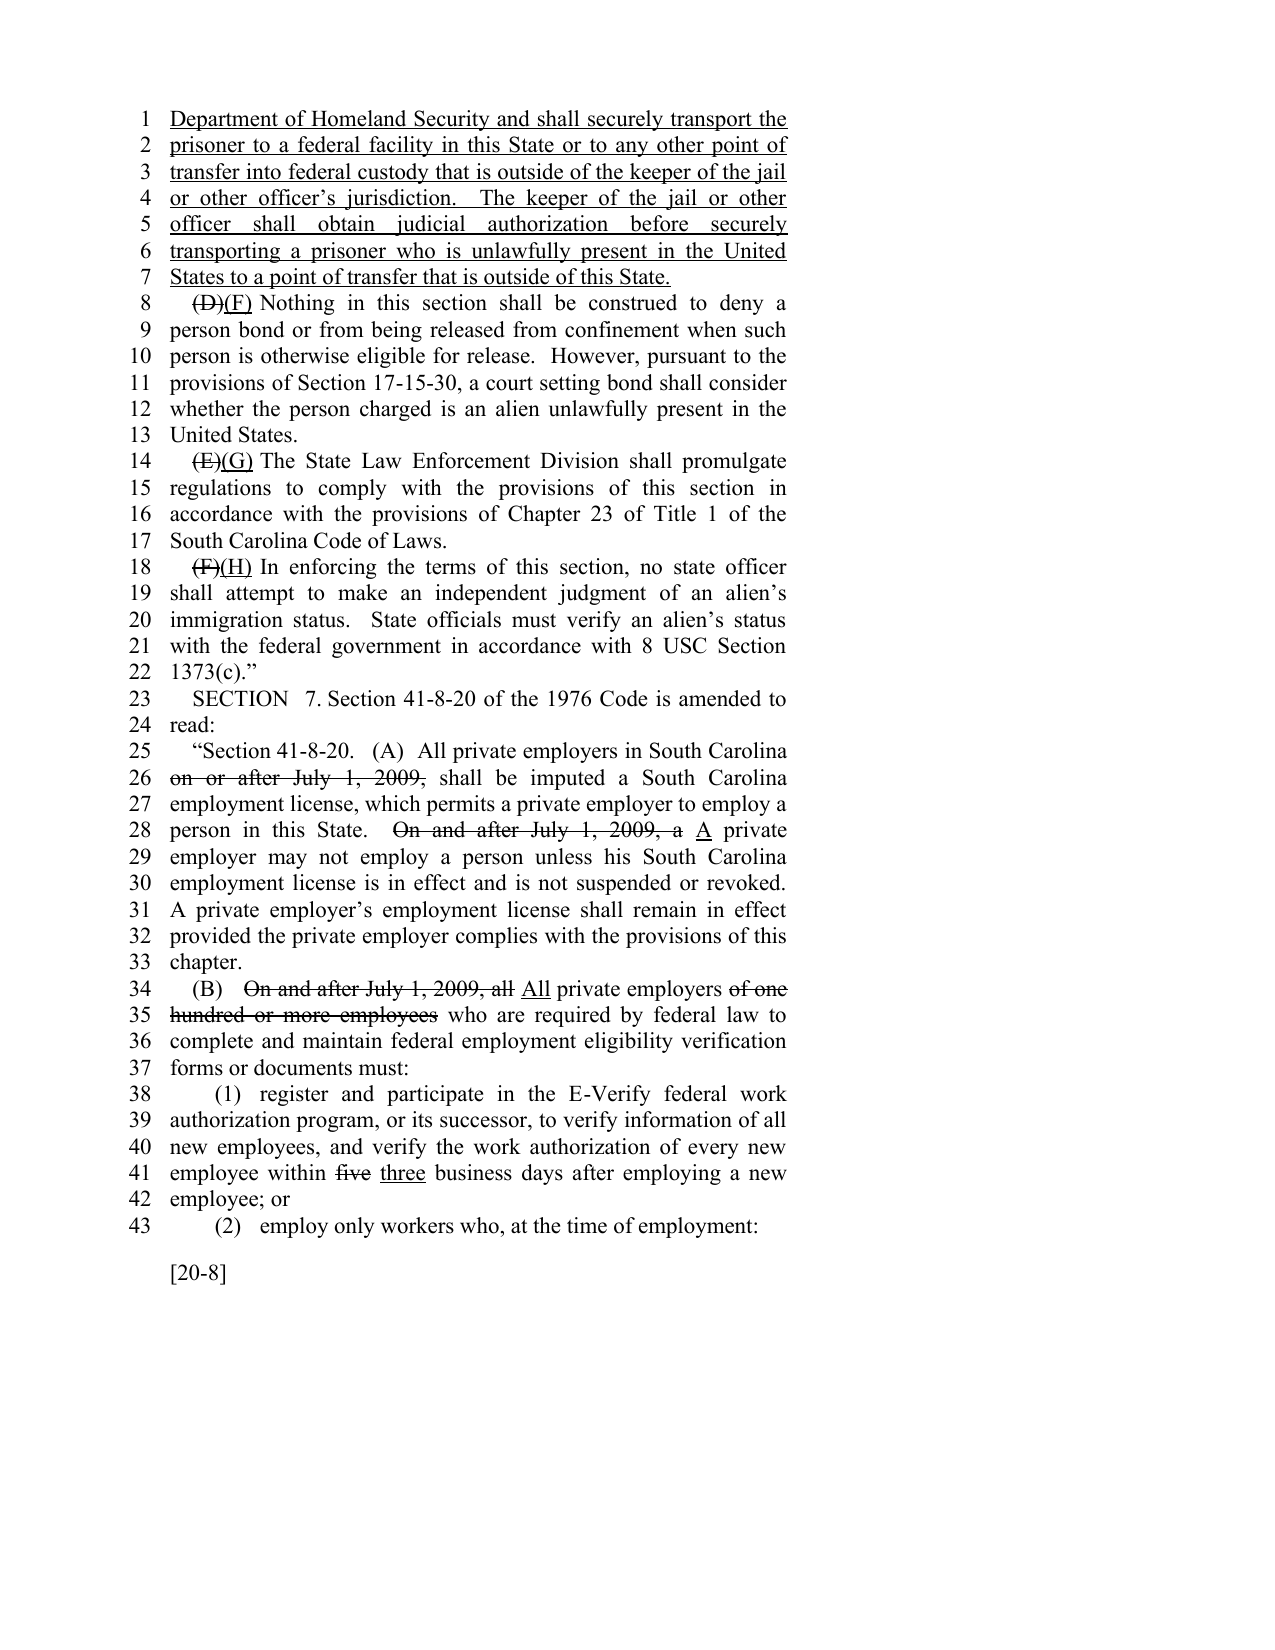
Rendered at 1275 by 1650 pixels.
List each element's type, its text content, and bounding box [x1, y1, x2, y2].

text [169, 105, 787, 128]
text (E)(G) The State Law Enforcement Division shall promulgate regulations to comply with the provisions of this section in accordance with the provisions of Chapter 23 of Title 1 of the South Carolina Code of Laws. [169, 448, 787, 553]
text SECTION 7. Section 41-8-20 of the 1976 Code is amended to read: [169, 685, 787, 737]
text (F)(H) In enforcing the terms of this section, no state officer shall attempt to make an independent judgment of an alien’s immigration status. State officials must verify an alien’s status with the federal government in accordance with 8 USC Section 1373(c).” [169, 553, 787, 685]
text “Section 41-8-20. (A) All private employers in South Carolina on or after July 1, 2009, shall be imputed a South Carolina employment license, which permits a private employer to employ a person in this State. On and after July 1, 2009, a A private employer may not employ a person unless his South Carolina employment license is in effect and is not suspended or revoked. A private employer’s employment license shall remain in effect provided the private employer complies with the provisions of this chapter. [169, 737, 787, 975]
text (D)(F) Nothing in this section shall be construed to deny a person bond or from being released from confinement when such person is otherwise eligible for release. However, pursuant to the provisions of Section 17-15-30, a court setting bond shall consider whether the person charged is an alien unlawfully present in the United States. [169, 289, 787, 448]
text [169, 129, 787, 154]
text (2) employ only workers who, at the time of employment: [169, 1212, 787, 1238]
text (1) register and participate in the E-Verify federal work authorization program, or its successor, to verify information of all new employees, and verify the work authorization of every new employee within five three business days after employing a new employee; or [169, 1080, 787, 1212]
text (B) On and after July 1, 2009, all All private employers of one hundred or more employees who are required by federal law to complete and maintain federal employment eligibility verification forms or documents must: [169, 975, 787, 1080]
